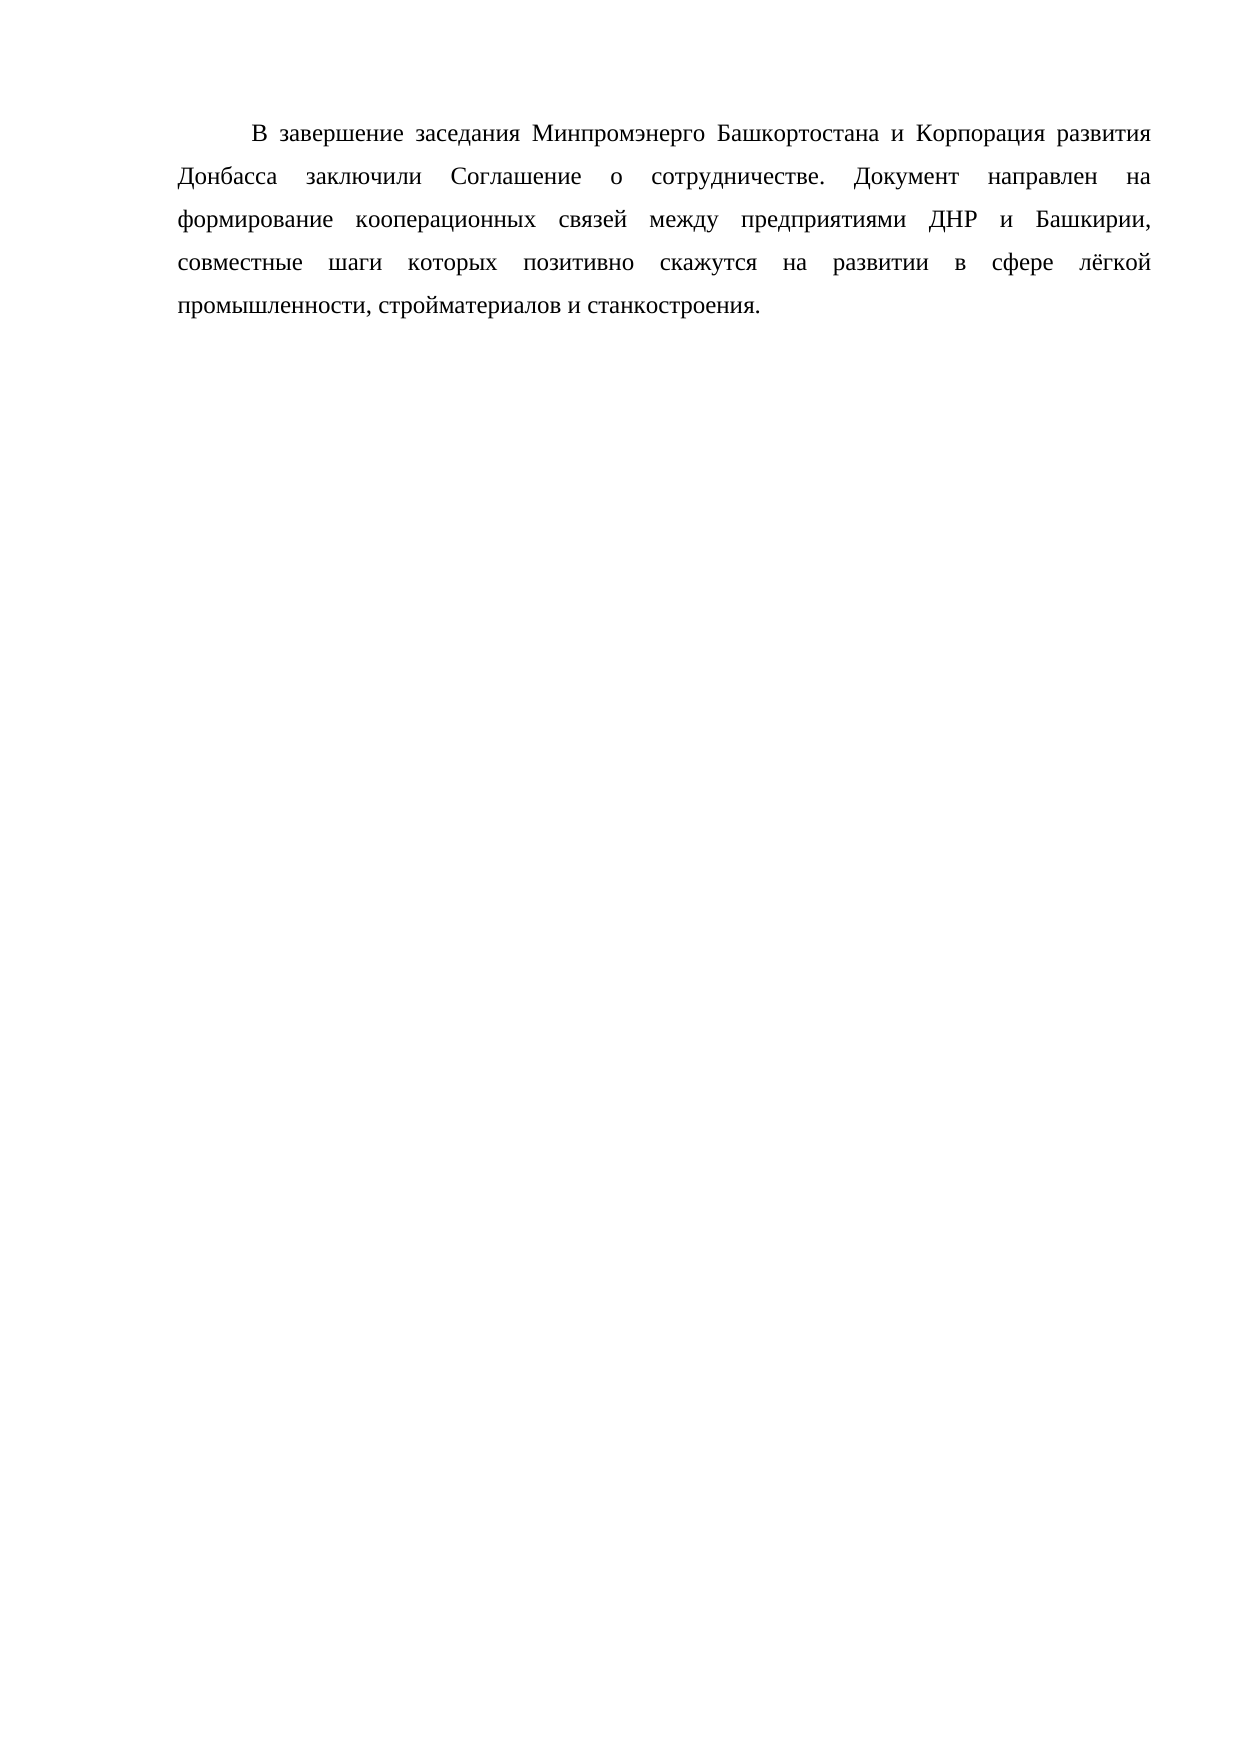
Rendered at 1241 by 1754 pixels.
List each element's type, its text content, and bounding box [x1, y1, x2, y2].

text В завершение заседания Минпромэнерго Башкортостана и Корпорация развития Донбасса заключили Соглашение о сотрудничестве. Документ направлен на формирование кооперационных связей между предприятиями ДНР и Башкирии, совместные шаги которых позитивно скажутся на развитии в сфере лёгкой промышленности, стройматериалов и станкостроения. [177, 118, 1152, 319]
